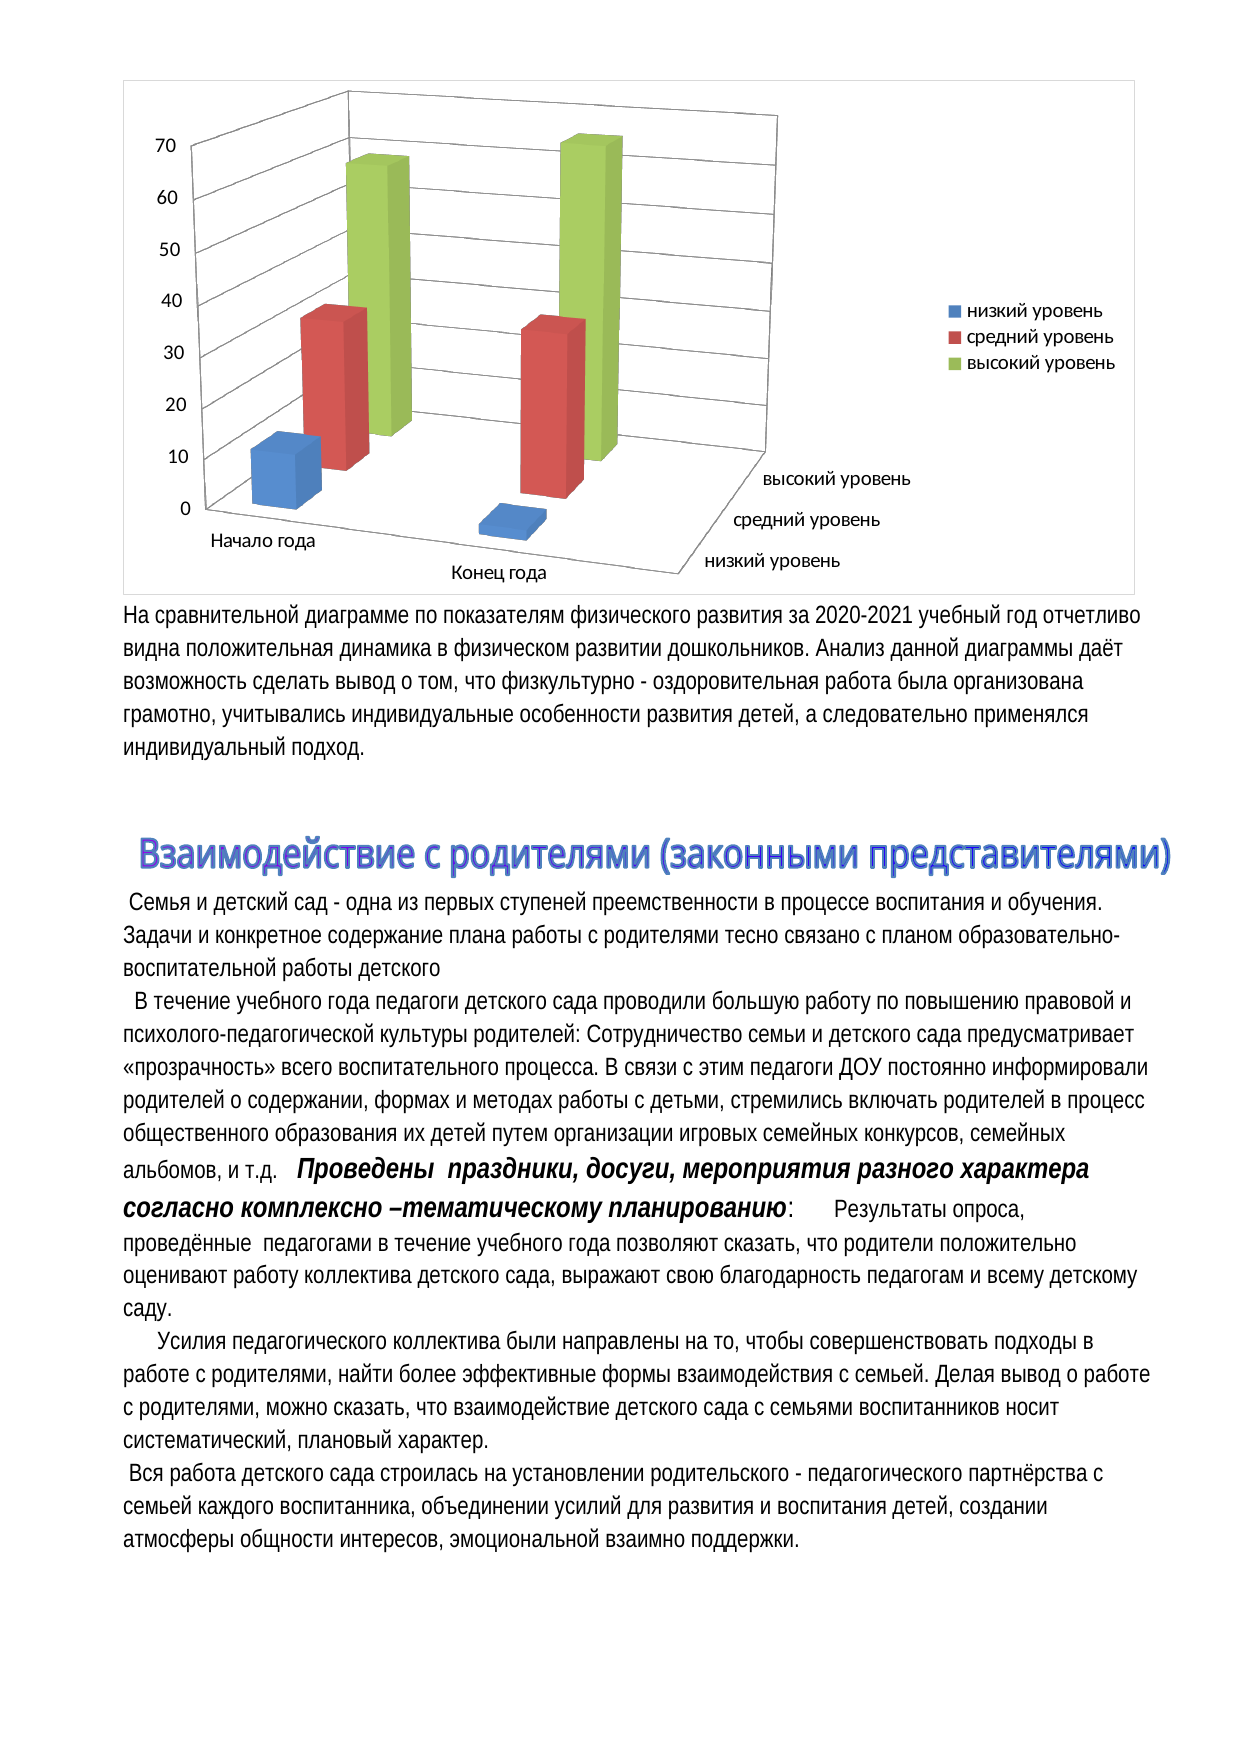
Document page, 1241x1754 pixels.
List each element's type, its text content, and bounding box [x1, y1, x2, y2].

text В течение учебного года педагоги детского сада проводили большую работу по повышению правовой и психолого-педагогической культуры родителей: Сотрудничество семьи и детского сада предусматривает «прозрачность» всего воспитательного процесса. В связи с этим педагоги ДОУ постоянно информировали родителей о содержании, формах и методах работы с детьми, стремились включать родителей в процесс общественного образования их детей путем организации игровых семейных конкурсов, семейных альбомов, и т.д. Проведены праздники, досуги, мероприятия разного характера согласно комплексно –тематическому планированию: Результаты опроса, проведённые педагогами в течение учебного года позволяют сказать, что родители положительно оценивают работу коллектива детского сада, выражают свою благодарность педагогам и всему детскому саду. [123, 986, 1153, 1322]
text На сравнительной диаграмме по показателям физического развития за 2020-2021 учебный год отчетливо видна положительная динамика в физическом развитии дошкольников. Анализ данной диаграммы даёт возможность сделать вывод о том, что физкультурно - оздоровительная работа была организована грамотно, учитывались индивидуальные особенности развития детей, а следовательно применялся индивидуальный подход. [123, 600, 1153, 760]
text Вся работа детского сада строилась на установлении родительского - педагогического партнёрства с семьей каждого воспитанника, объединении усилий для развития и воспитания детей, создании атмосферы общности интересов, эмоциональной взаимно поддержки. [123, 1458, 1153, 1552]
text Семья и детский сад - одна из первых ступеней преемственности в процессе воспитания и обучения. Задачи и конкретное содержание плана работы с родителями тесно связано с планом образовательно-воспитательной работы детского [123, 887, 1153, 982]
text Усилия педагогического коллектива были направлены на то, чтобы совершенствовать подходы в работе с родителями, найти более эффективные формы взаимодействия с семьей. Делая вывод о работе с родителями, можно сказать, что взаимодействие детского сада с семьями воспитанников носит систематический, плановый характер. [123, 1326, 1153, 1454]
